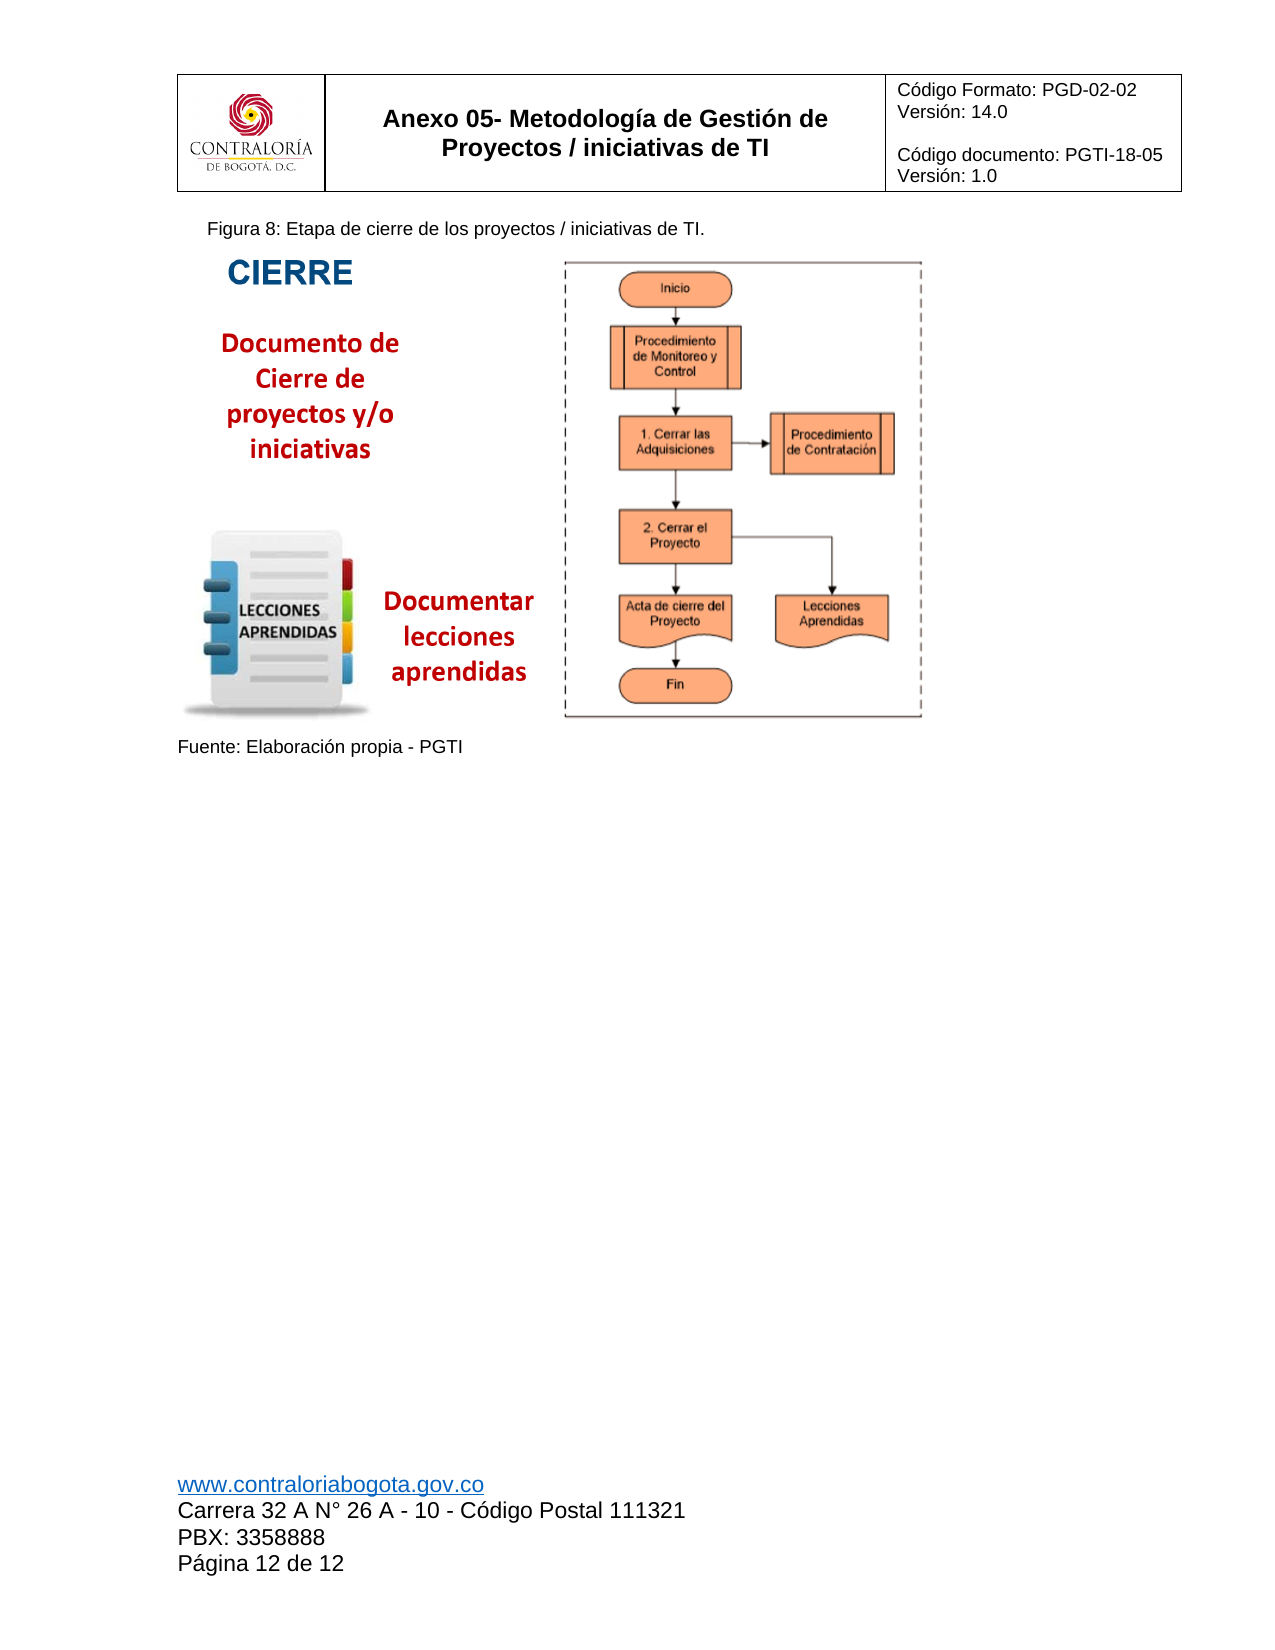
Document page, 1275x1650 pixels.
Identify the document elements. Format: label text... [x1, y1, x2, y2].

picture [190, 94, 313, 171]
picture [177, 239, 971, 736]
text Figura 8: Etapa de cierre de los proyectos / iniciativas de TI. [207, 218, 1181, 240]
text Fuente: Elaboración propia - PGTI [177, 735, 1181, 757]
